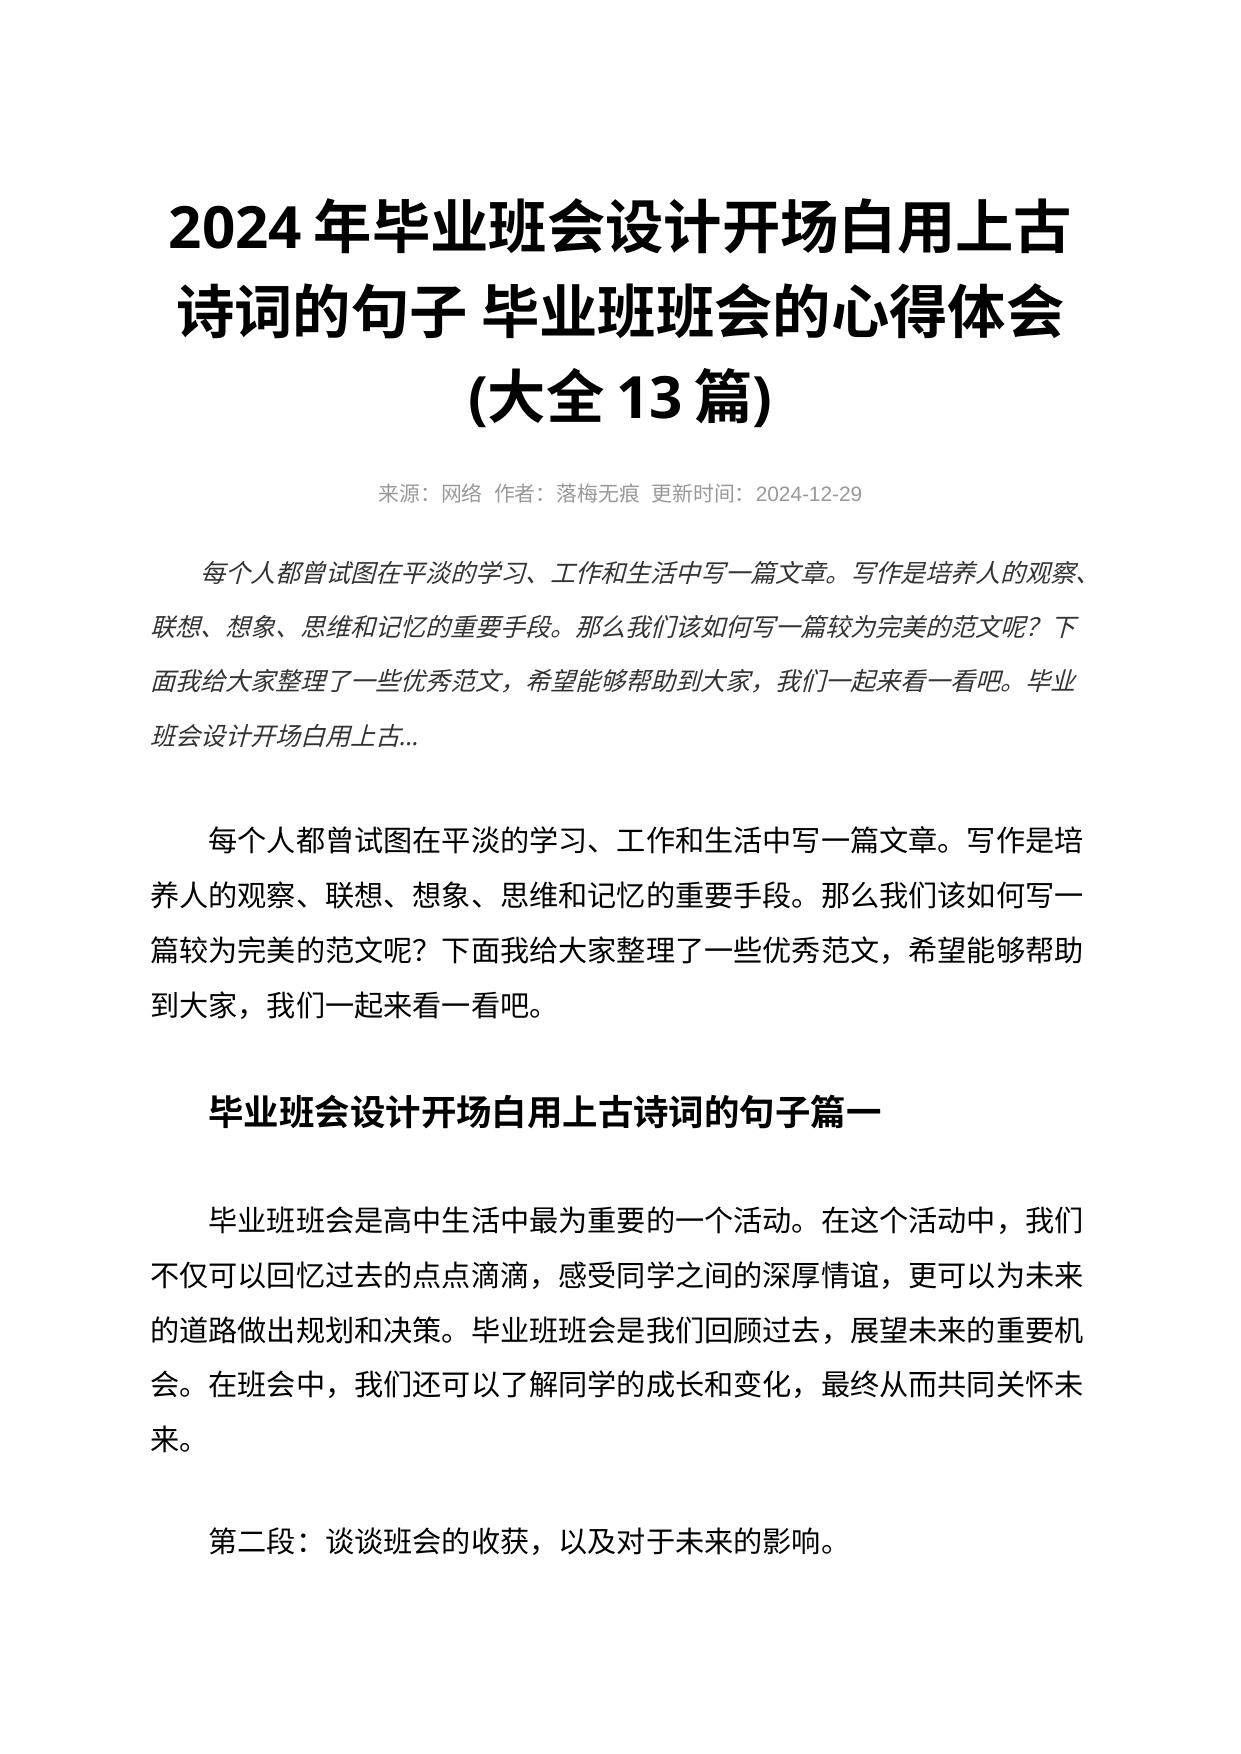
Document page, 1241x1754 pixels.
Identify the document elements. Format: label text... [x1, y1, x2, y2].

text 毕业班班会是高中生活中最为重要的一个活动。在这个活动中，我们不仅可以回忆过去的点点滴滴，感受同学之间的深厚情谊，更可以为未来的道路做出规划和决策。毕业班班会是我们回顾过去，展望未来的重要机会。在班会中，我们还可以了解同学的成长和变化，最终从而共同关怀未来。 [150, 1197, 1090, 1459]
text 第二段：谈谈班会的收获，以及对于未来的影响。 [150, 1519, 1090, 1561]
text 每个人都曾试图在平淡的学习、工作和生活中写一篇文章。写作是培养人的观察、联想、想象、思维和记忆的重要手段。那么我们该如何写一篇较为完美的范文呢？下面我给大家整理了一些优秀范文，希望能够帮助到大家，我们一起来看一看吧。毕业班会设计开场白用上古... [150, 553, 1090, 752]
text 来源：网络 作者：落梅无痕 更新时间：2024-12-29 [150, 482, 1090, 506]
text 毕业班会设计开场白用上古诗词的句子篇一 [150, 1084, 1090, 1135]
text 每个人都曾试图在平淡的学习、工作和生活中写一篇文章。写作是培养人的观察、联想、想象、思维和记忆的重要手段。那么我们该如何写一篇较为完美的范文呢？下面我给大家整理了一些优秀范文，希望能够帮助到大家，我们一起来看一看吧。 [150, 817, 1090, 1024]
subtitle 2024年毕业班会设计开场白用上古诗词的句子 毕业班班会的心得体会(大全13篇) [150, 181, 1090, 435]
